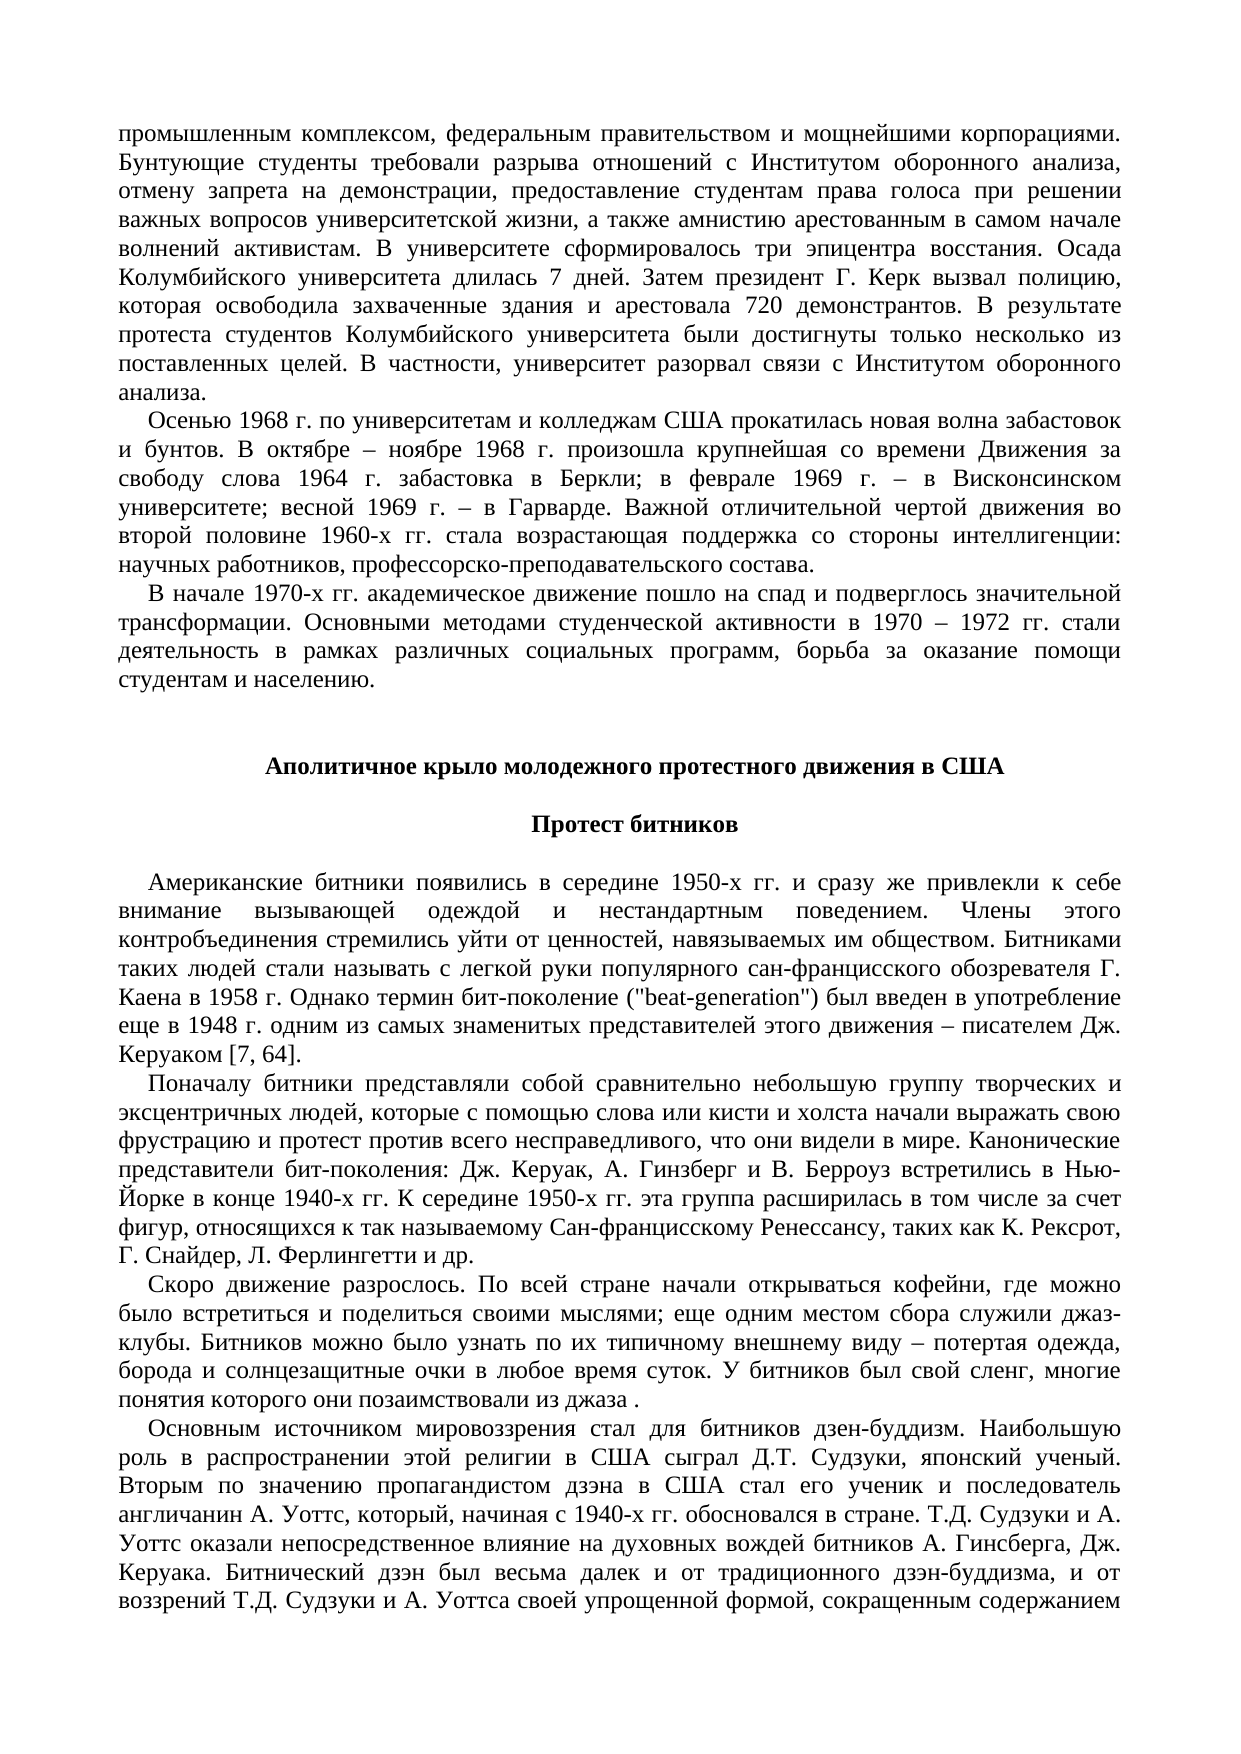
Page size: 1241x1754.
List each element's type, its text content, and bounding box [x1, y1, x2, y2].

text В начале 1970-х гг. академическое движение пошло на спад и подверглось значительной трансформации. Основными методами студенческой активности в 1970 – 1972 гг. стали деятельность в рамках различных социальных программ, борьба за оказание помощи студентам и населению. [118, 578, 1122, 693]
text Американские битники появились в середине 1950-х гг. и сразу же привлекли к себе внимание вызывающей одеждой и нестандартным поведением. Члены этого контробъединения стремились уйти от ценностей, навязываемых им обществом. Битниками таких людей стали называть с легкой руки популярного сан-францисского обозревателя Г. Каена в . Однако термин бит-поколение ("beat-generation") был введен в употребление еще в . одним из самых знаменитых представителей этого движения – писателем Дж. Керуаком [7, 64]. [118, 867, 1122, 1068]
text Аполитичное крыло молодежного протестного движения в США [118, 751, 1122, 780]
text Протест битников [118, 809, 1122, 838]
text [118, 1413, 1122, 1614]
text Скоро движение разрослось. По всей стране начали открываться кофейни, где можно было встретиться и поделиться своими мыслями; еще одним местом сбора служили джаз-клубы. Битников можно было узнать по их типичному внешнему виду – потертая одежда, борода и солнцезащитные очки в любое время суток. У битников был свой сленг, многие понятия которого они позаимствовали из джаза . [118, 1269, 1122, 1413]
text Поначалу битники представляли собой сравнительно небольшую группу творческих и эксцентричных людей, которые с помощью слова или кисти и холста начали выражать свою фрустрацию и протест против всего несправедливого, что они видели в мире. Канонические представители бит-поколения: Дж. Керуак, А. Гинзберг и В. Берроуз встретились в Нью-Йорке в конце 1940-х гг. К середине 1950-х гг. эта группа расширилась в том числе за счет фигур, относящихся к так называемому Сан-францисскому Ренессансу, таких как К. Рексрот, Г. Снайдер, Л. Ферлингетти и др. [118, 1068, 1122, 1269]
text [118, 118, 1122, 406]
text Осенью . по университетам и колледжам США прокатилась новая волна забастовок и бунтов. В октябре – ноябре . произошла крупнейшая со времени Движения за свободу слова . забастовка в Беркли; в феврале . – в Висконсинском университете; весной . – в Гарварде. Важной отличительной чертой движения во второй половине 1960-х гг. стала возрастающая поддержка со стороны интеллигенции: научных работников, профессорско-преподавательского состава. [118, 406, 1122, 578]
